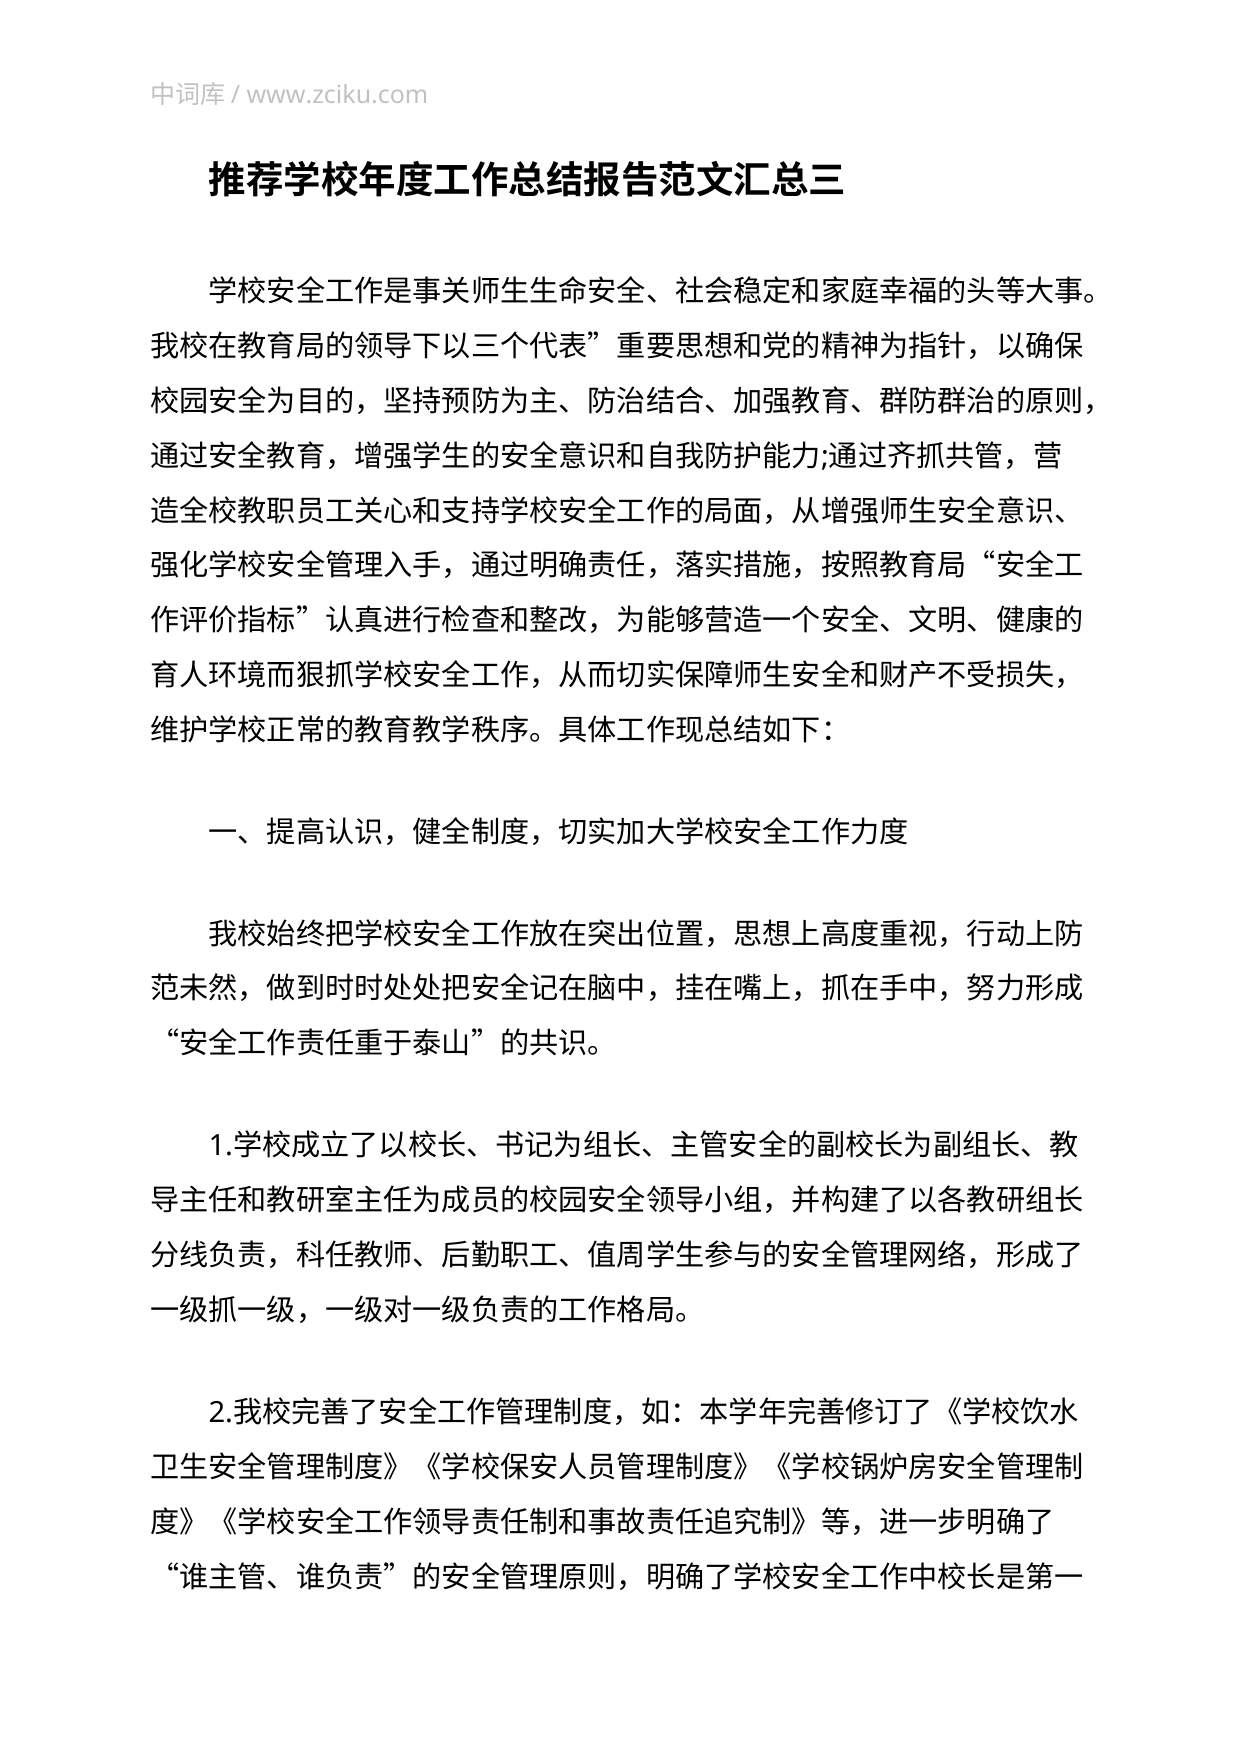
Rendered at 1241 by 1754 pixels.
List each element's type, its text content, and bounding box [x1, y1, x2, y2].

text 我校始终把学校安全工作放在突出位置，思想上高度重视，行动上防范未然，做到时时处处把安全记在脑中，挂在嘴上，抓在手中，努力形成“安全工作责任重于泰山”的共识。 [150, 910, 1090, 1062]
text 推荐学校年度工作总结报告范文汇总三 [150, 150, 1090, 204]
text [150, 1388, 1090, 1595]
text 一、提高认识，健全制度，切实加大学校安全工作力度 [150, 808, 1090, 851]
text 学校安全工作是事关师生生命安全、社会稳定和家庭幸福的头等大事。我校在教育局的领导下以三个代表”重要思想和党的精神为指针，以确保校园安全为目的，坚持预防为主、防治结合、加强教育、群防群治的原则，通过安全教育，增强学生的安全意识和自我防护能力;通过齐抓共管，营造全校教职员工关心和支持学校安全工作的局面，从增强师生安全意识、强化学校安全管理入手，通过明确责任，落实措施，按照教育局“安全工作评价指标”认真进行检查和整改，为能够营造一个安全、文明、健康的育人环境而狠抓学校安全工作，从而切实保障师生安全和财产不受损失，维护学校正常的教育教学秩序。具体工作现总结如下： [150, 267, 1090, 749]
text 1.学校成立了以校长、书记为组长、主管安全的副校长为副组长、教导主任和教研室主任为成员的校园安全领导小组，并构建了以各教研组长分线负责，科任教师、后勤职工、值周学生参与的安全管理网络，形成了一级抓一级，一级对一级负责的工作格局。 [150, 1122, 1090, 1329]
